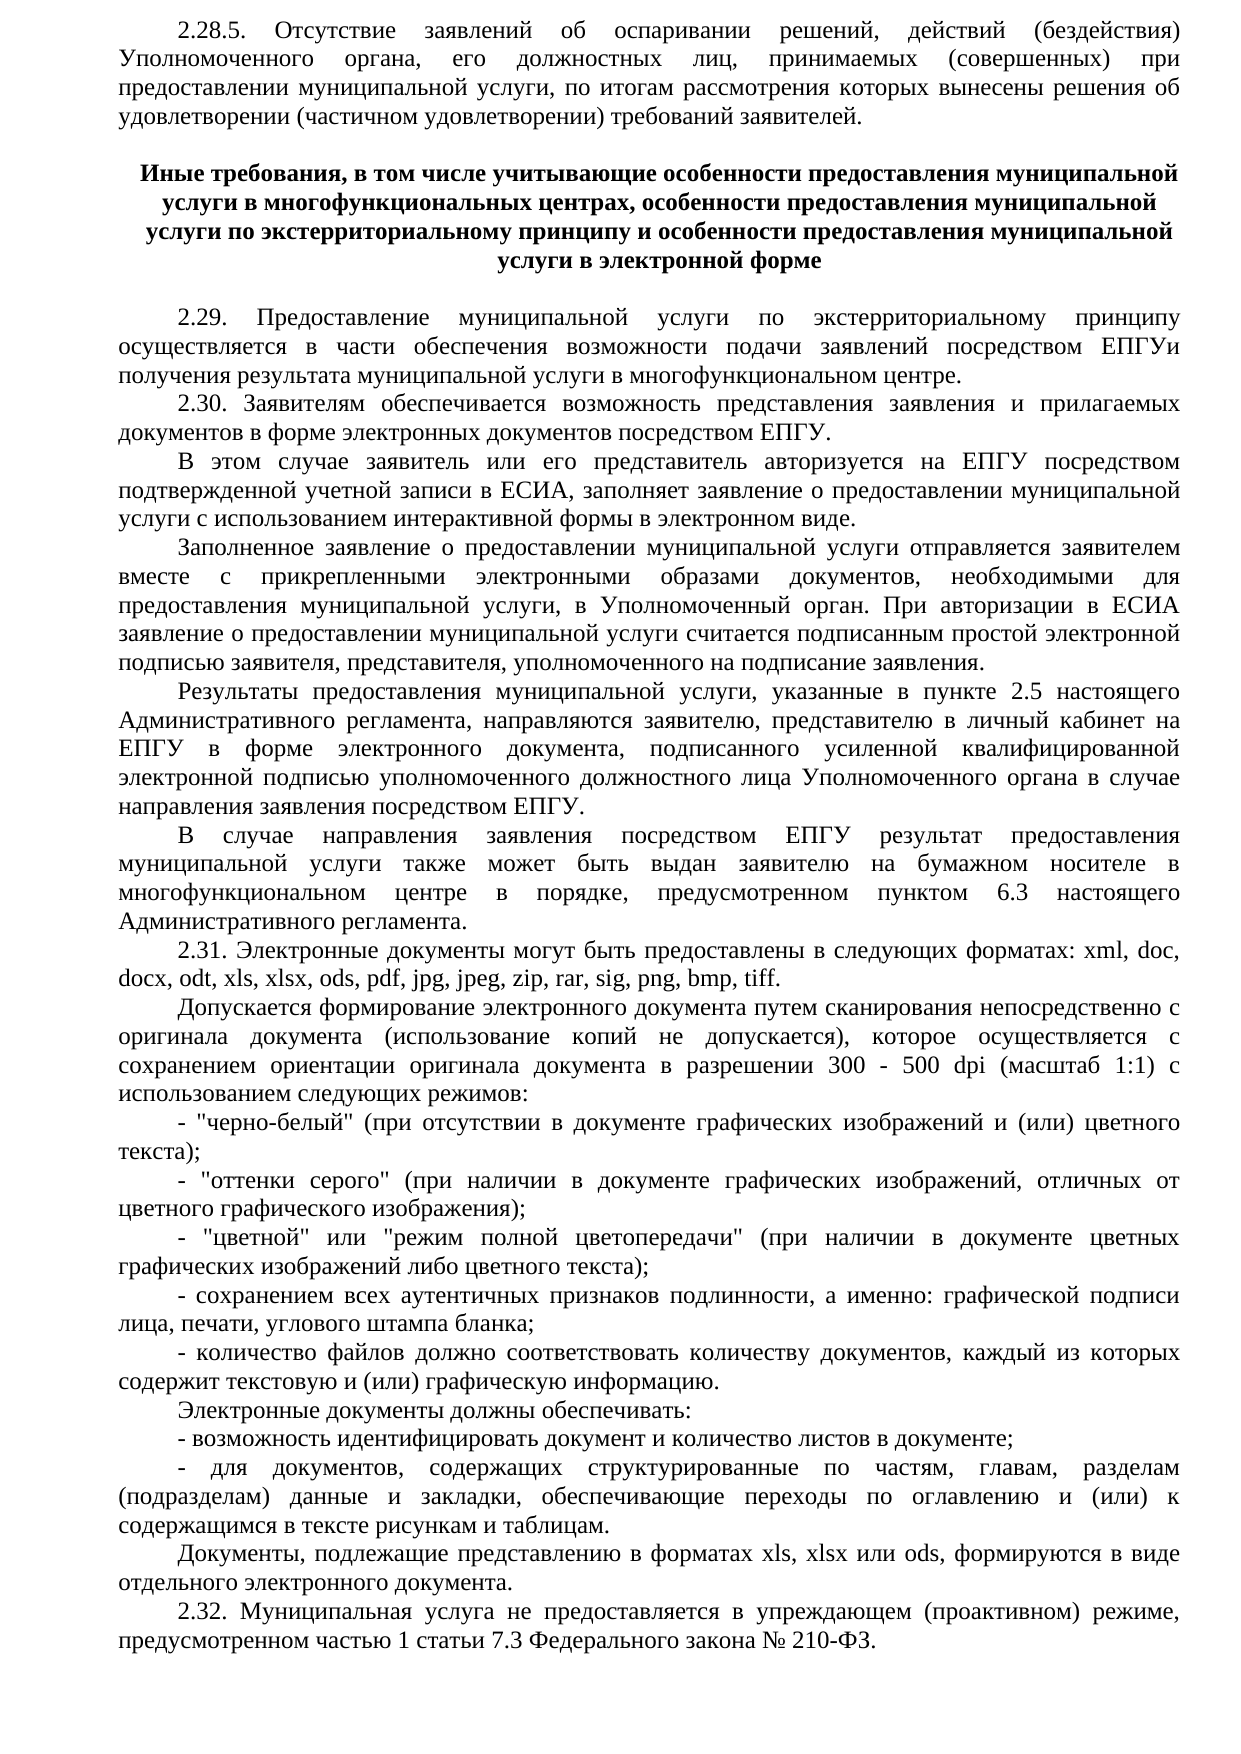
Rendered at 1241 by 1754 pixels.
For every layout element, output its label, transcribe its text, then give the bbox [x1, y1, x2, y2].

text - сохранением всех аутентичных признаков подлинности, а именно: графической подписи лица, печати, углового штампа бланка; [118, 1280, 1181, 1337]
text Заполненное заявление о предоставлении муниципальной услуги отправляется заявителем вместе с прикрепленными электронными образами документов, необходимыми для предоставления муниципальной услуги, в Уполномоченный орган. При авторизации в ЕСИА заявление о предоставлении муниципальной услуги считается подписанным простой электронной подписью заявителя, представителя, уполномоченного на подписание заявления. [118, 532, 1181, 676]
text 2.30. Заявителям обеспечивается возможность представления заявления и прилагаемых документов в форме электронных документов посредством ЕПГУ. [118, 388, 1181, 446]
text - "оттенки серого" (при наличии в документе графических изображений, отличных от цветного графического изображения); [118, 1165, 1181, 1222]
text 2.31. Электронные документы могут быть предоставлены в следующих форматах: xml, doc, docx, odt, xls, xlsx, ods, pdf, jpg, jpeg, zip, rar, sig, png, bmp, tiff. [118, 935, 1181, 992]
text Результаты предоставления муниципальной услуги, указанные в пункте 2.5 настоящего Административного регламента, направляются заявителю, представителю в личный кабинет на ЕПГУ в форме электронного документа, подписанного усиленной квалифицированной электронной подписью уполномоченного должностного лица Уполномоченного органа в случае направления заявления посредством ЕПГУ. [118, 676, 1181, 820]
text - "черно-белый" (при отсутствии в документе графических изображений и (или) цветного текста); [118, 1107, 1181, 1165]
text Документы, подлежащие представлению в форматах xls, xlsx или ods, формируются в виде отдельного электронного документа. [118, 1538, 1181, 1596]
text 2.32. Муниципальная услуга не предоставляется в упреждающем (проактивном) режиме, предусмотренном частью 1 статьи 7.3 Федерального закона № 210-ФЗ. [118, 1596, 1181, 1653]
text 2.28.5. Отсутствие заявлений об оспаривании решений, действий (бездействия) Уполномоченного органа, его должностных лиц, принимаемых (совершенных) при предоставлении муниципальной услуги, по итогам рассмотрения которых вынесены решения об удовлетворении (частичном удовлетворении) требований заявителей. [118, 15, 1181, 130]
text 2.29. Предоставление муниципальной услуги по экстерриториальному принципу осуществляется в части обеспечения возможности подачи заявлений посредством ЕПГУи получения результата муниципальной услуги в многофункциональном центре. [118, 302, 1181, 388]
text - "цветной" или "режим полной цветопередачи" (при наличии в документе цветных графических изображений либо цветного текста); [118, 1222, 1181, 1280]
text Допускается формирование электронного документа путем сканирования непосредственно с оригинала документа (использование копий не допускается), которое осуществляется с сохранением ориентации оригинала документа в разрешении 300 - 500 dpi (масштаб 1:1) с использованием следующих режимов: [118, 992, 1181, 1107]
text - возможность идентифицировать документ и количество листов в документе; [118, 1423, 1181, 1452]
text - количество файлов должно соответствовать количеству документов, каждый из которых содержит текстовую и (или) графическую информацию. [118, 1337, 1181, 1395]
text В случае направления заявления посредством ЕПГУ результат предоставления муниципальной услуги также может быть выдан заявителю на бумажном носителе в многофункциональном центре в порядке, предусмотренном пунктом 6.3 настоящего Административного регламента. [118, 820, 1181, 935]
text Электронные документы должны обеспечивать: [118, 1395, 1181, 1423]
subtitle Иные требования, в том числе учитывающие особенности предоставления муниципальной услуги в многофункциональных центрах, особенности предоставления муниципальной услуги по экстерриториальному принципу и особенности предоставления муниципальной услуги в электронной форме [138, 158, 1181, 273]
text В этом случае заявитель или его представитель авторизуется на ЕПГУ посредством подтвержденной учетной записи в ЕСИА, заполняет заявление о предоставлении муниципальной услуги с использованием интерактивной формы в электронном виде. [118, 446, 1181, 532]
text - для документов, содержащих структурированные по частям, главам, разделам (подразделам) данные и закладки, обеспечивающие переходы по оглавлению и (или) к содержащимся в тексте рисункам и таблицам. [118, 1452, 1181, 1538]
